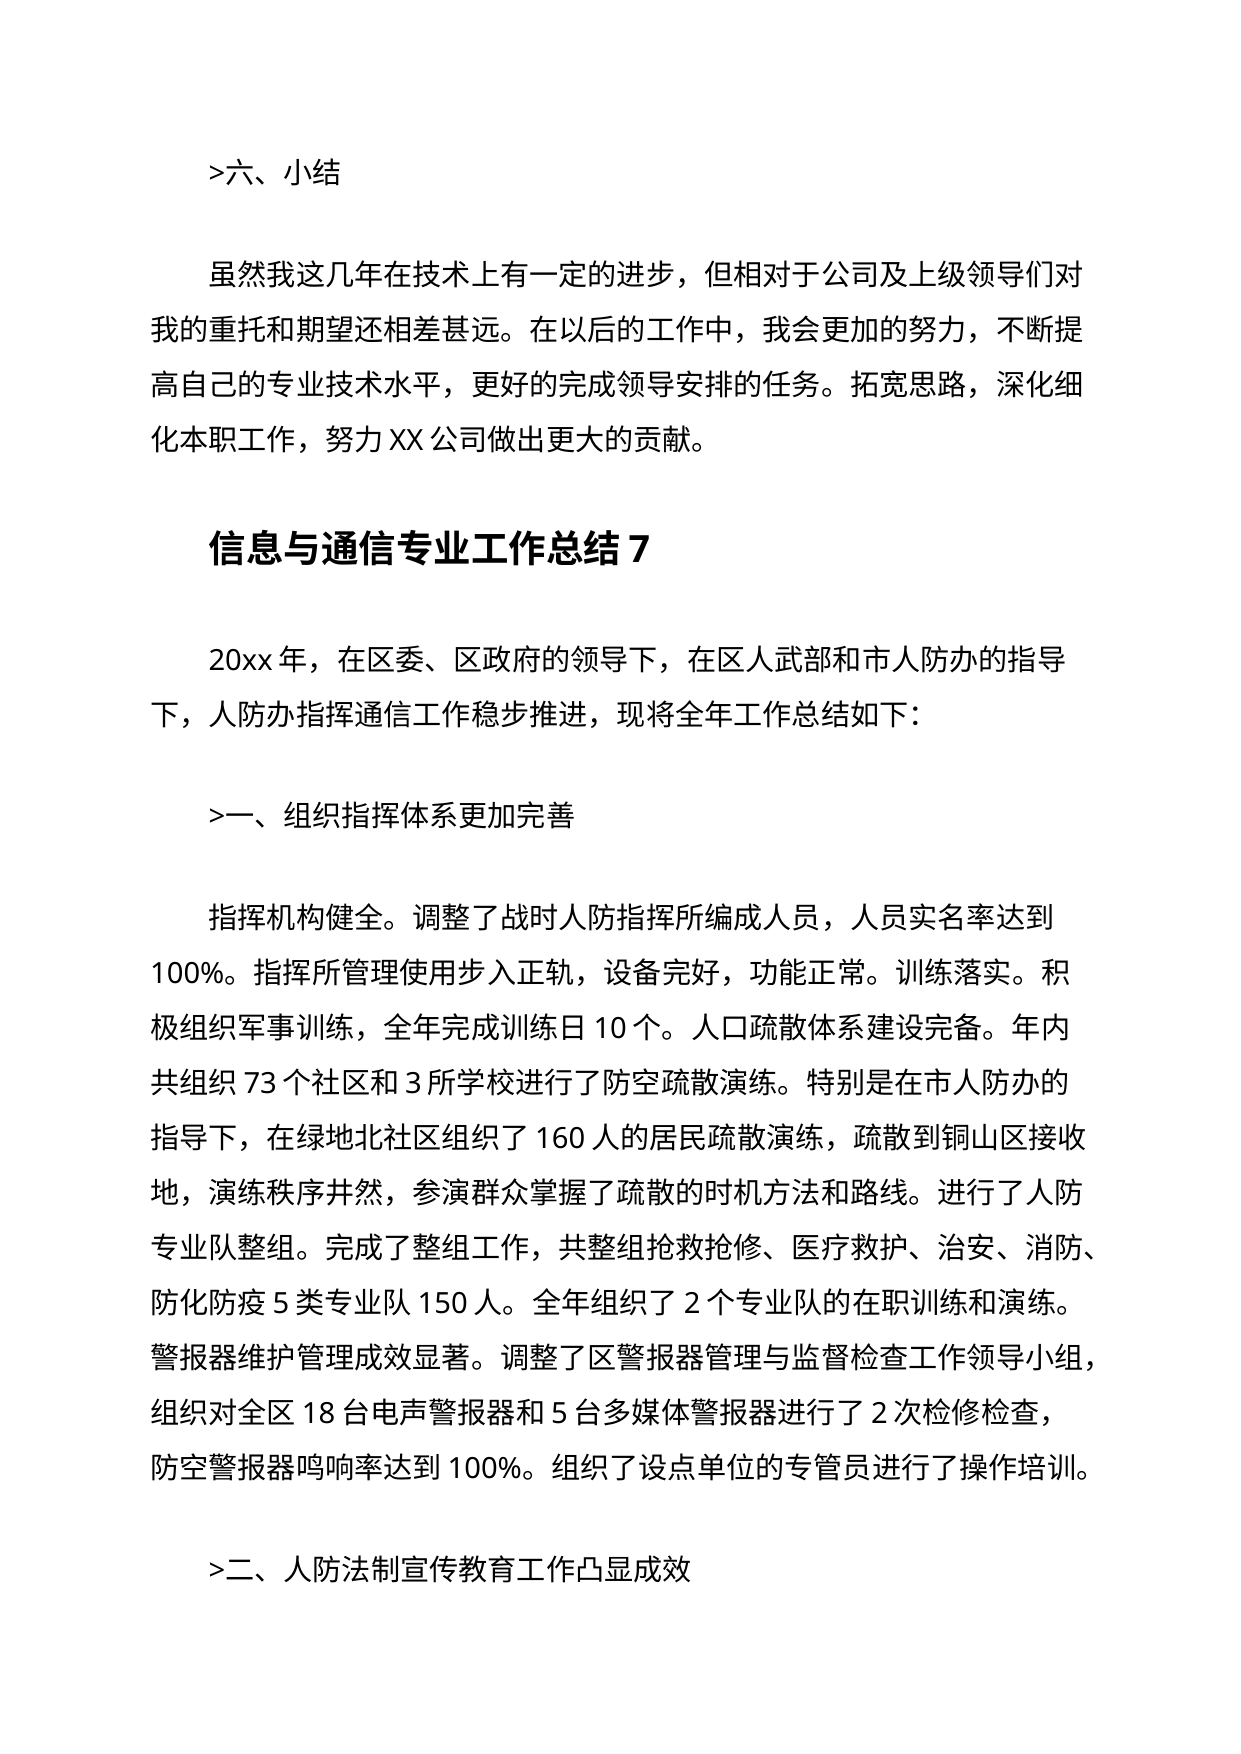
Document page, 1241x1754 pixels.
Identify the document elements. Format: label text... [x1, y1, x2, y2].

text >二、人防法制宣传教育工作凸显成效 [150, 1547, 1090, 1589]
text 指挥机构健全。调整了战时人防指挥所编成人员，人员实名率达到100%。指挥所管理使用步入正轨，设备完好，功能正常。训练落实。积极组织军事训练，全年完成训练日10个。人口疏散体系建设完备。年内共组织73个社区和3所学校进行了防空疏散演练。特别是在市人防办的指导下，在绿地北社区组织了160人的居民疏散演练，疏散到铜山区接收地，演练秩序井然，参演群众掌握了疏散的时机方法和路线。进行了人防专业队整组。完成了整组工作，共整组抢救抢修、医疗救护、治安、消防、防化防疫5类专业队150人。全年组织了2个专业队的在职训练和演练。警报器维护管理成效显著。调整了区警报器管理与监督检查工作领导小组，组织对全区18台电声警报器和5台多媒体警报器进行了2次检修检查，防空警报器鸣响率达到100%。组织了设点单位的专管员进行了操作培训。 [150, 895, 1090, 1487]
text 20xx年，在区委、区政府的领导下，在区人武部和市人防办的指导下，人防办指挥通信工作稳步推进，现将全年工作总结如下： [150, 636, 1090, 733]
text >一、组织指挥体系更加完善 [150, 793, 1090, 835]
text 信息与通信专业工作总结7 [150, 519, 1090, 573]
text >六、小结 [150, 150, 1090, 192]
text 虽然我这几年在技术上有一定的进步，但相对于公司及上级领导们对我的重托和期望还相差甚远。在以后的工作中，我会更加的努力，不断提高自己的专业技术水平，更好的完成领导安排的任务。拓宽思路，深化细化本职工作，努力XX公司做出更大的贡献。 [150, 252, 1090, 459]
